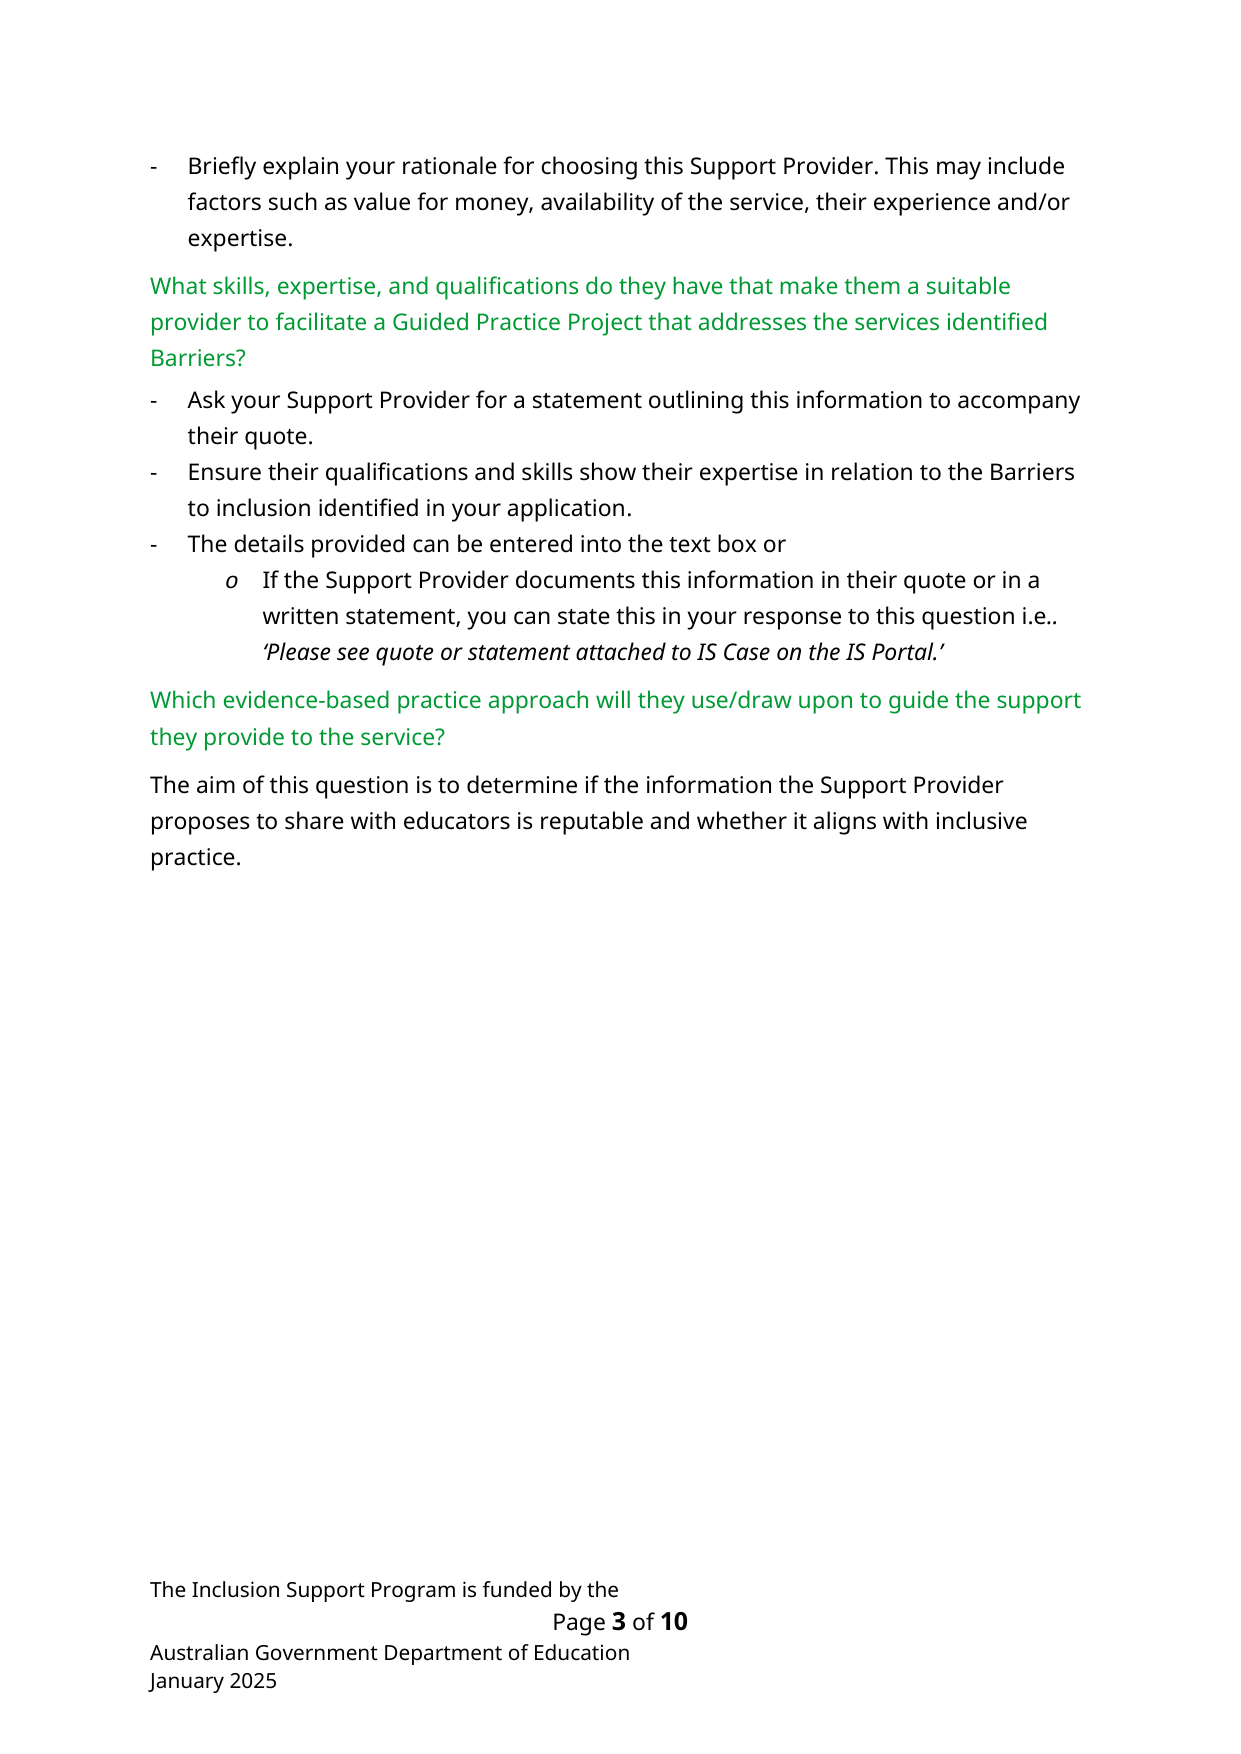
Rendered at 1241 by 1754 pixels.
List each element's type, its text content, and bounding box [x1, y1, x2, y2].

list If the Support Provider documents this information in their quote or in a written statement, you can state this in your response to this question i.e.. ‘Please see quote or statement attached to IS Case on the IS Portal.’ [225, 564, 1090, 667]
list Ensure their qualifications and skills show their expertise in relation to the Barriers to inclusion identified in your application. [150, 456, 1090, 523]
list Briefly explain your rationale for choosing this Support Provider. This may include factors such as value for money, availability of the service, their experience and/or expertise. [150, 150, 1090, 253]
text What skills, expertise, and qualifications do they have that make them a suitable provider to facilitate a Guided Practice Project that addresses the services identified Barriers? [150, 270, 1090, 373]
text Which evidence-based practice approach will they use/draw upon to guide the support they provide to the service? [150, 684, 1090, 752]
text The aim of this question is to determine if the information the Support Provider proposes to share with educators is reputable and whether it aligns with inclusive practice. [150, 769, 1090, 872]
list Ask your Support Provider for a statement outlining this information to accompany their quote. [150, 384, 1090, 452]
list The details provided can be entered into the text box or [150, 528, 1090, 559]
